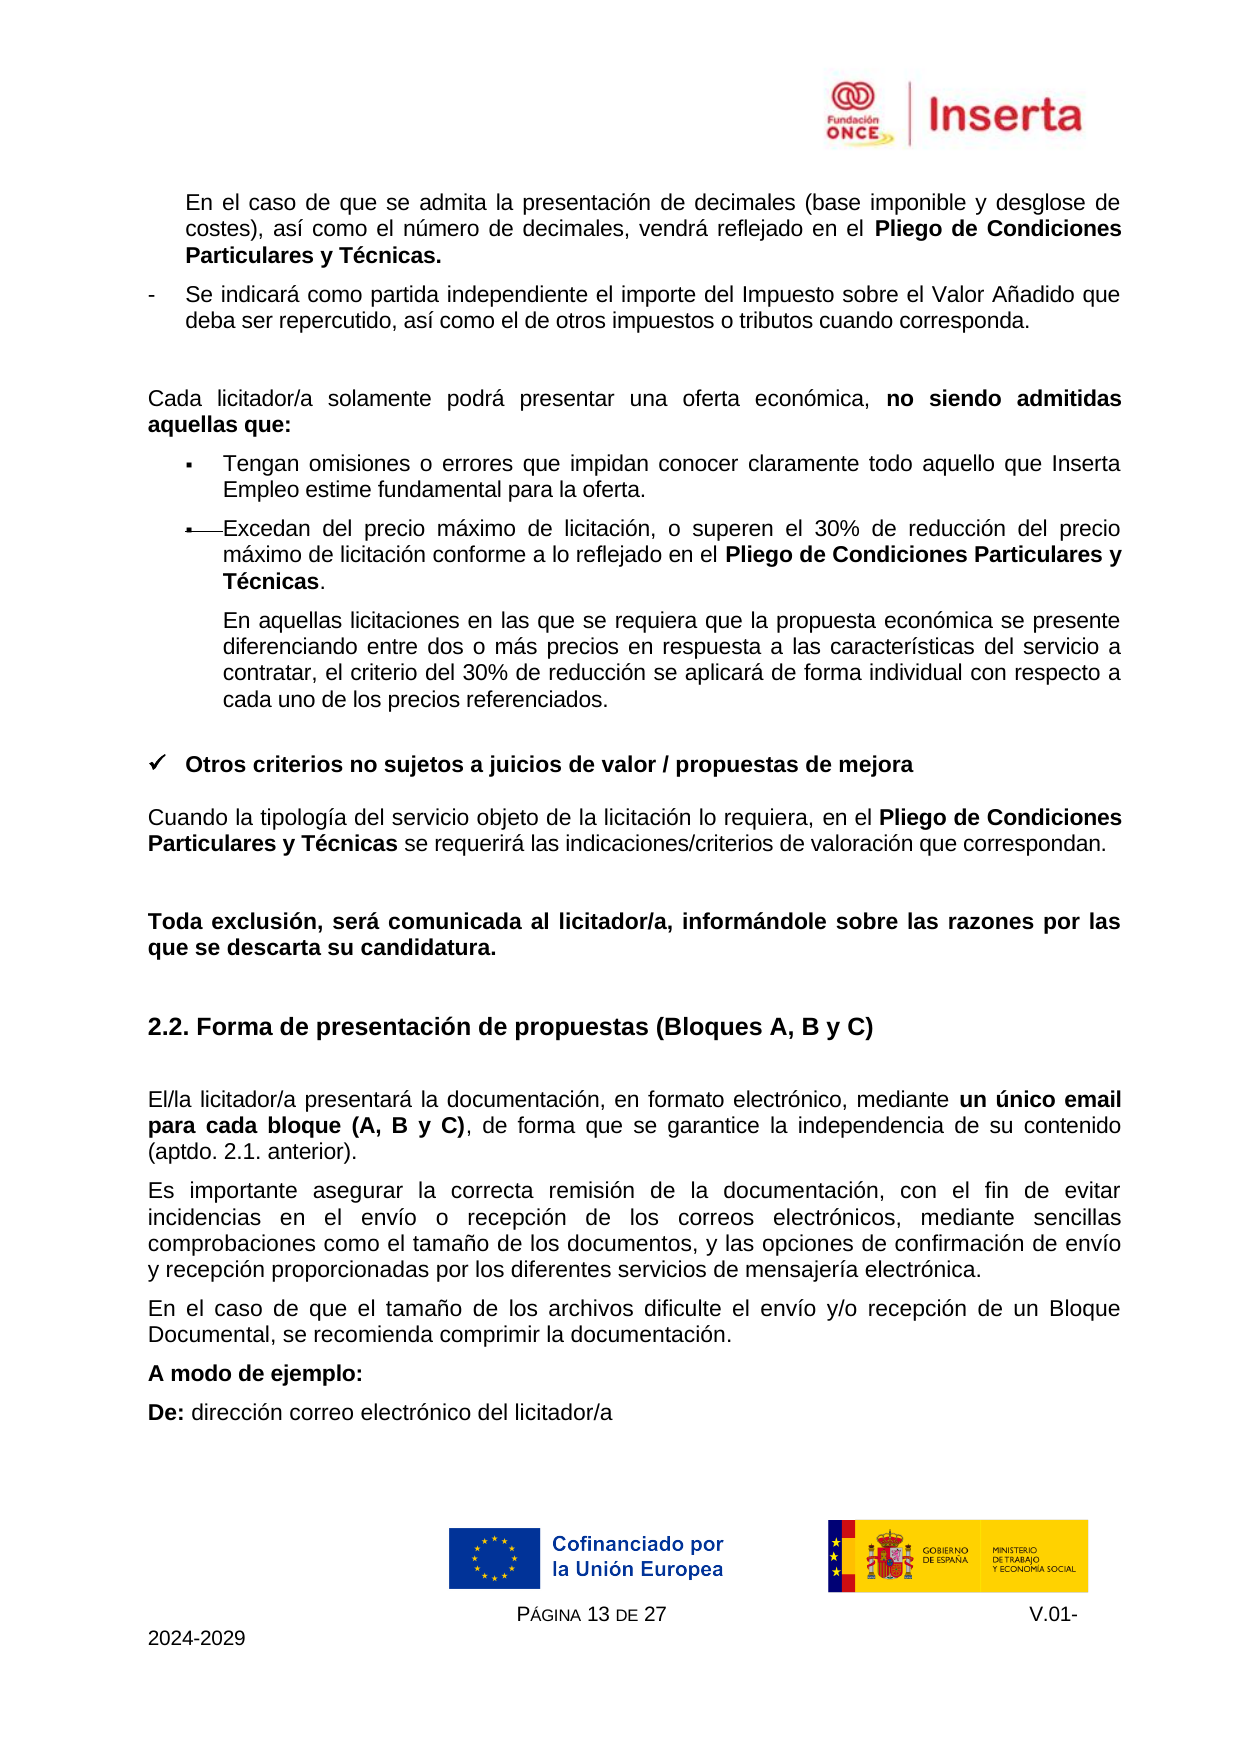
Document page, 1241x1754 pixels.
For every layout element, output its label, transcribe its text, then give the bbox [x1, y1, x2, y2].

text En el caso de que se admita la presentación de decimales (base imponible y desglose de costes), así como el número de decimales, vendrá reflejado en el Pliego de Condiciones Particulares y Técnicas. [185, 189, 1122, 268]
picture [804, 48, 1098, 176]
text Toda exclusión, será comunicada al licitador/a, informándole sobre las razones por las que se descarta su candidatura. [148, 908, 1122, 960]
text Cada licitador/a solamente podrá presentar una oferta económica, no siendo admitidas aquellas que: [148, 384, 1122, 437]
text El/la licitador/a presentará la documentación, en formato electrónico, mediante un único email para cada bloque (A, B y C), de forma que se garantice la independencia de su contenido (aptdo. 2.1. anterior). [148, 1086, 1122, 1164]
list Tengan omisiones o errores que impidan conocer claramente todo aquello que Inserta Empleo estime fundamental para la oferta. [185, 450, 1122, 502]
picture [444, 1523, 737, 1594]
subtitle 2.2. Forma de presentación de propuestas (Bloques A, B y C) [148, 1012, 1122, 1040]
list Otros criterios no sujetos a juicios de valor / propuestas de mejora [148, 751, 1122, 777]
text Cuando la tipología del servicio objeto de la licitación lo requiera, en el Pliego de Condiciones Particulares y Técnicas se requerirá las indicaciones/criterios de valoración que correspondan. [148, 803, 1122, 856]
text En el caso de que el tamaño de los archivos dificulte el envío y/o recepción de un Bloque Documental, se recomienda comprimir la documentación. [148, 1295, 1122, 1348]
text En aquellas licitaciones en las que se requiera que la propuesta económica se presente diferenciando entre dos o más precios en respuesta a las características del servicio a contratar, el criterio del 30% de reducción se aplicará de forma individual con respecto a cada uno de los precios referenciados. [223, 607, 1122, 712]
list Se indicará como partida independiente el importe del Impuesto sobre el Valor Añadido que deba ser repercutido, así como el de otros impuestos o tributos cuando corresponda. [148, 281, 1122, 333]
text De: dirección correo electrónico del licitador/a [148, 1399, 1122, 1425]
picture [816, 1508, 1100, 1605]
list Excedan del precio máximo de licitación, o superen el 30% de reducción del precio máximo de licitación conforme a lo reflejado en el Pliego de Condiciones Particulares y Técnicas. [185, 515, 1122, 594]
list A modo de ejemplo: [148, 1360, 1122, 1387]
text Es importante asegurar la correcta remisión de la documentación, con el fin de evitar incidencias en el envío o recepción de los correos electrónicos, mediante sencillas comprobaciones como el tamaño de los documentos, y las opciones de confirmación de envío y recepción proporcionadas por los diferentes servicios de mensajería electrónica. [148, 1177, 1122, 1282]
